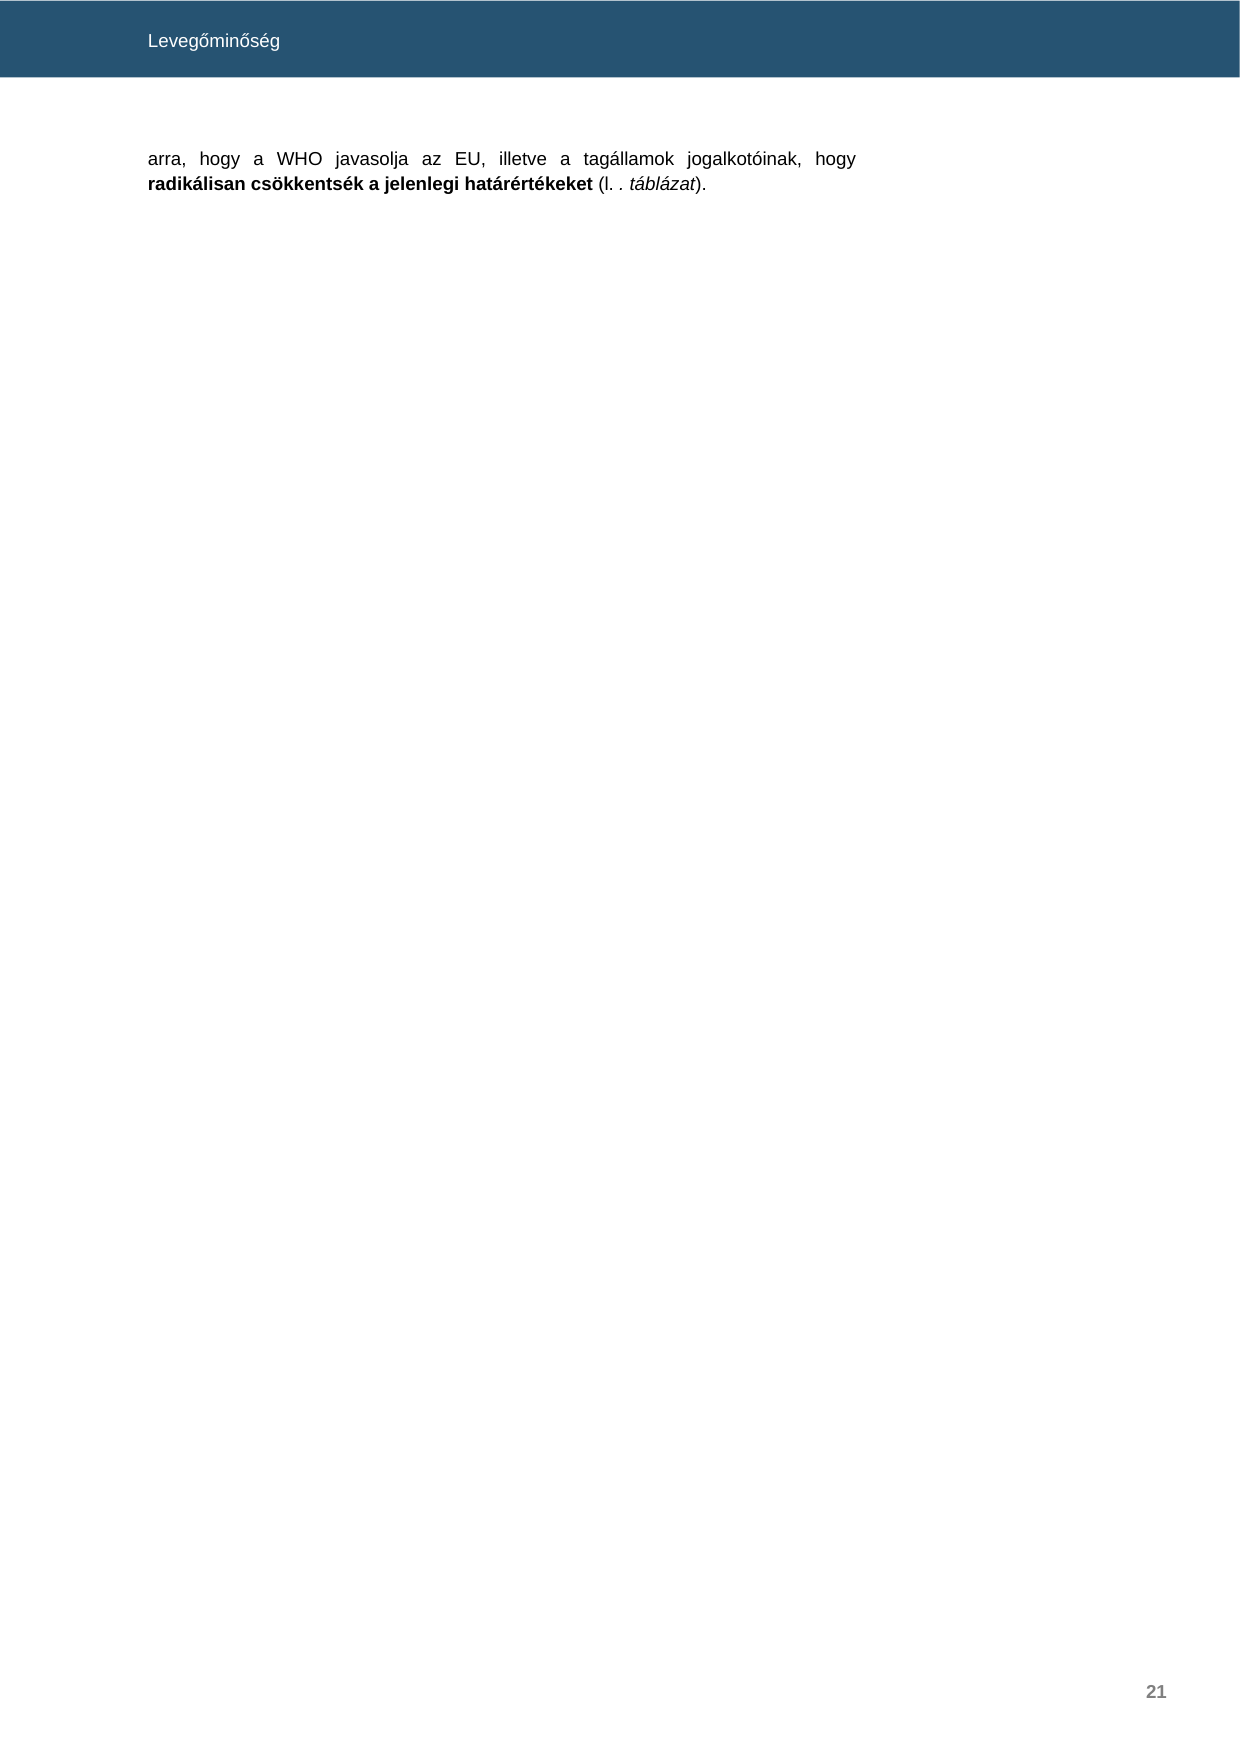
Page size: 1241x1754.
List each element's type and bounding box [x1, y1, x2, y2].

text [148, 148, 856, 194]
